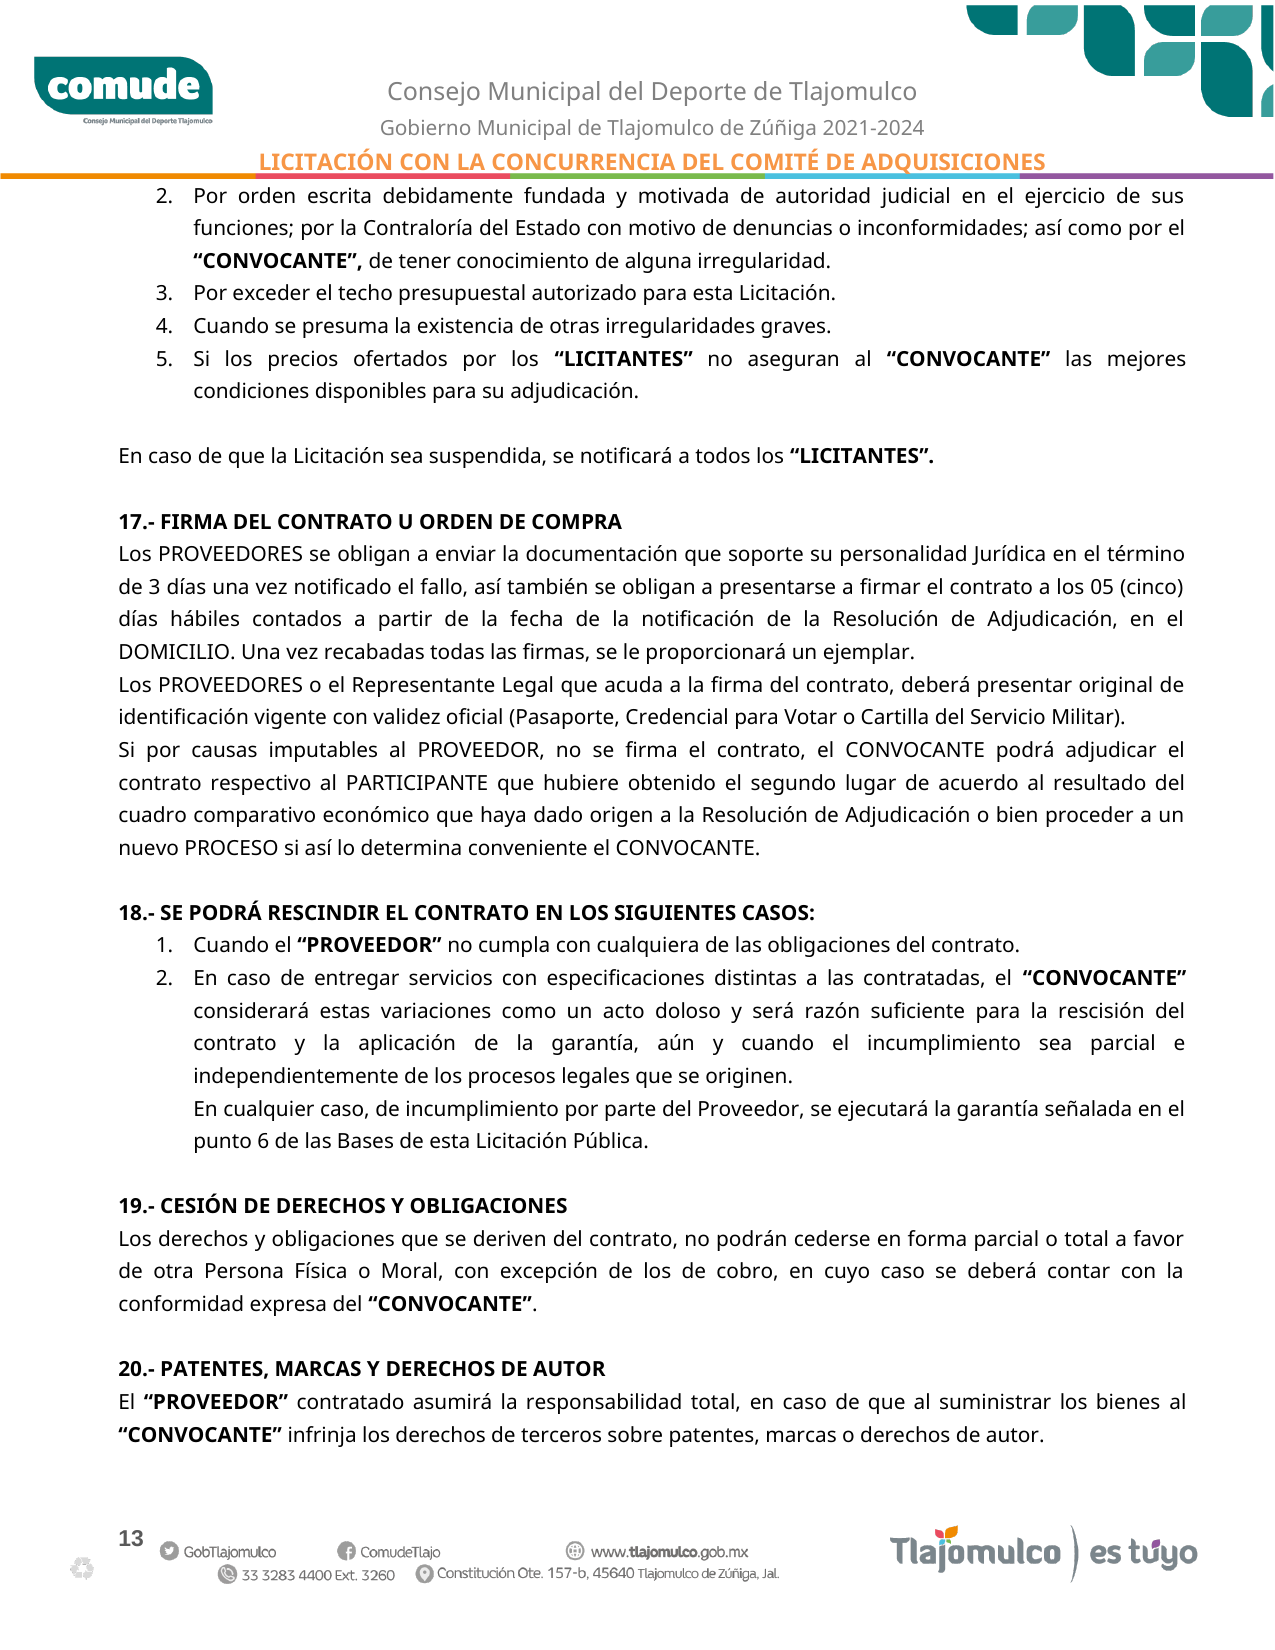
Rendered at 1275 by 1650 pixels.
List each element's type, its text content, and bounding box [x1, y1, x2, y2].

list Cuando el “PROVEEDOR” no cumpla con cualquiera de las obligaciones del contrato. [156, 931, 1186, 959]
text Los PROVEEDORES o el Representante Legal que acuda a la firma del contrato, deberá presentar original de identificación vigente con validez oficial (Pasaporte, Credencial para Votar o Cartilla del Servicio Militar). [118, 670, 1186, 731]
picture [0, 5, 1274, 179]
text 18.- SE PODRÁ RESCINDIR EL CONTRATO EN LOS SIGUIENTES CASOS: [118, 898, 1186, 926]
text Los derechos y obligaciones que se deriven del contrato, no podrán cederse en forma parcial o total a favor de otra Persona Física o Moral, con excepción de los de cobro, en cuyo caso se deberá contar con la conformidad expresa del “CONVOCANTE”. [118, 1224, 1186, 1318]
text 19.- CESIÓN DE DERECHOS Y OBLIGACIONES [118, 1191, 1186, 1220]
list Cuando se presuma la existencia de otras irregularidades graves. [156, 311, 1186, 339]
text Si por causas imputables al PROVEEDOR, no se firma el contrato, el CONVOCANTE podrá adjudicar el contrato respectivo al PARTICIPANTE que hubiere obtenido el segundo lugar de acuerdo al resultado del cuadro comparativo económico que haya dado origen a la Resolución de Adjudicación o bien proceder a un nuevo PROCESO si así lo determina conveniente el CONVOCANTE. [118, 735, 1186, 861]
text El “PROVEEDOR” contratado asumirá la responsabilidad total, en caso de que al suministrar los bienes al “CONVOCANTE” infrinja los derechos de terceros sobre patentes, marcas o derechos de autor. [118, 1387, 1186, 1448]
text En cualquier caso, de incumplimiento por parte del Proveedor, se ejecutará la garantía señalada en el punto 6 de las Bases de esta Licitación Pública. [193, 1094, 1186, 1155]
text En caso de que la Licitación sea suspendida, se notificará a todos los “LICITANTES”. [118, 442, 1186, 470]
text Los PROVEEDORES se obligan a enviar la documentación que soporte su personalidad Jurídica en el término de 3 días una vez notificado el fallo, así también se obligan a presentarse a firmar el contrato a los 05 (cinco) días hábiles contados a partir de la fecha de la notificación de la Resolución de Adjudicación, en el DOMICILIO. Una vez recabadas todas las firmas, se le proporcionará un ejemplar. [118, 539, 1186, 666]
text 20.- PATENTES, MARCAS Y DERECHOS DE AUTOR [118, 1354, 1186, 1383]
list Por orden escrita debidamente fundada y motivada de autoridad judicial en el ejercicio de sus funciones; por la Contraloría del Estado con motivo de denuncias o inconformidades; así como por el “CONVOCANTE”, de tener conocimiento de alguna irregularidad. [156, 181, 1186, 274]
text 17.- FIRMA DEL CONTRATO U ORDEN DE COMPRA [118, 507, 1186, 535]
list Si los precios ofertados por los “LICITANTES” no aseguran al “CONVOCANTE” las mejores condiciones disponibles para su adjudicación. [156, 344, 1186, 405]
list Por exceder el techo presupuestal autorizado para esta Licitación. [156, 278, 1186, 307]
picture [0, 1500, 1266, 1618]
list En caso de entregar servicios con especificaciones distintas a las contratadas, el “CONVOCANTE” considerará estas variaciones como un acto doloso y será razón suficiente para la rescisión del contrato y la aplicación de la garantía, aún y cuando el incumplimiento sea parcial e independientemente de los procesos legales que se originen. [156, 963, 1186, 1089]
